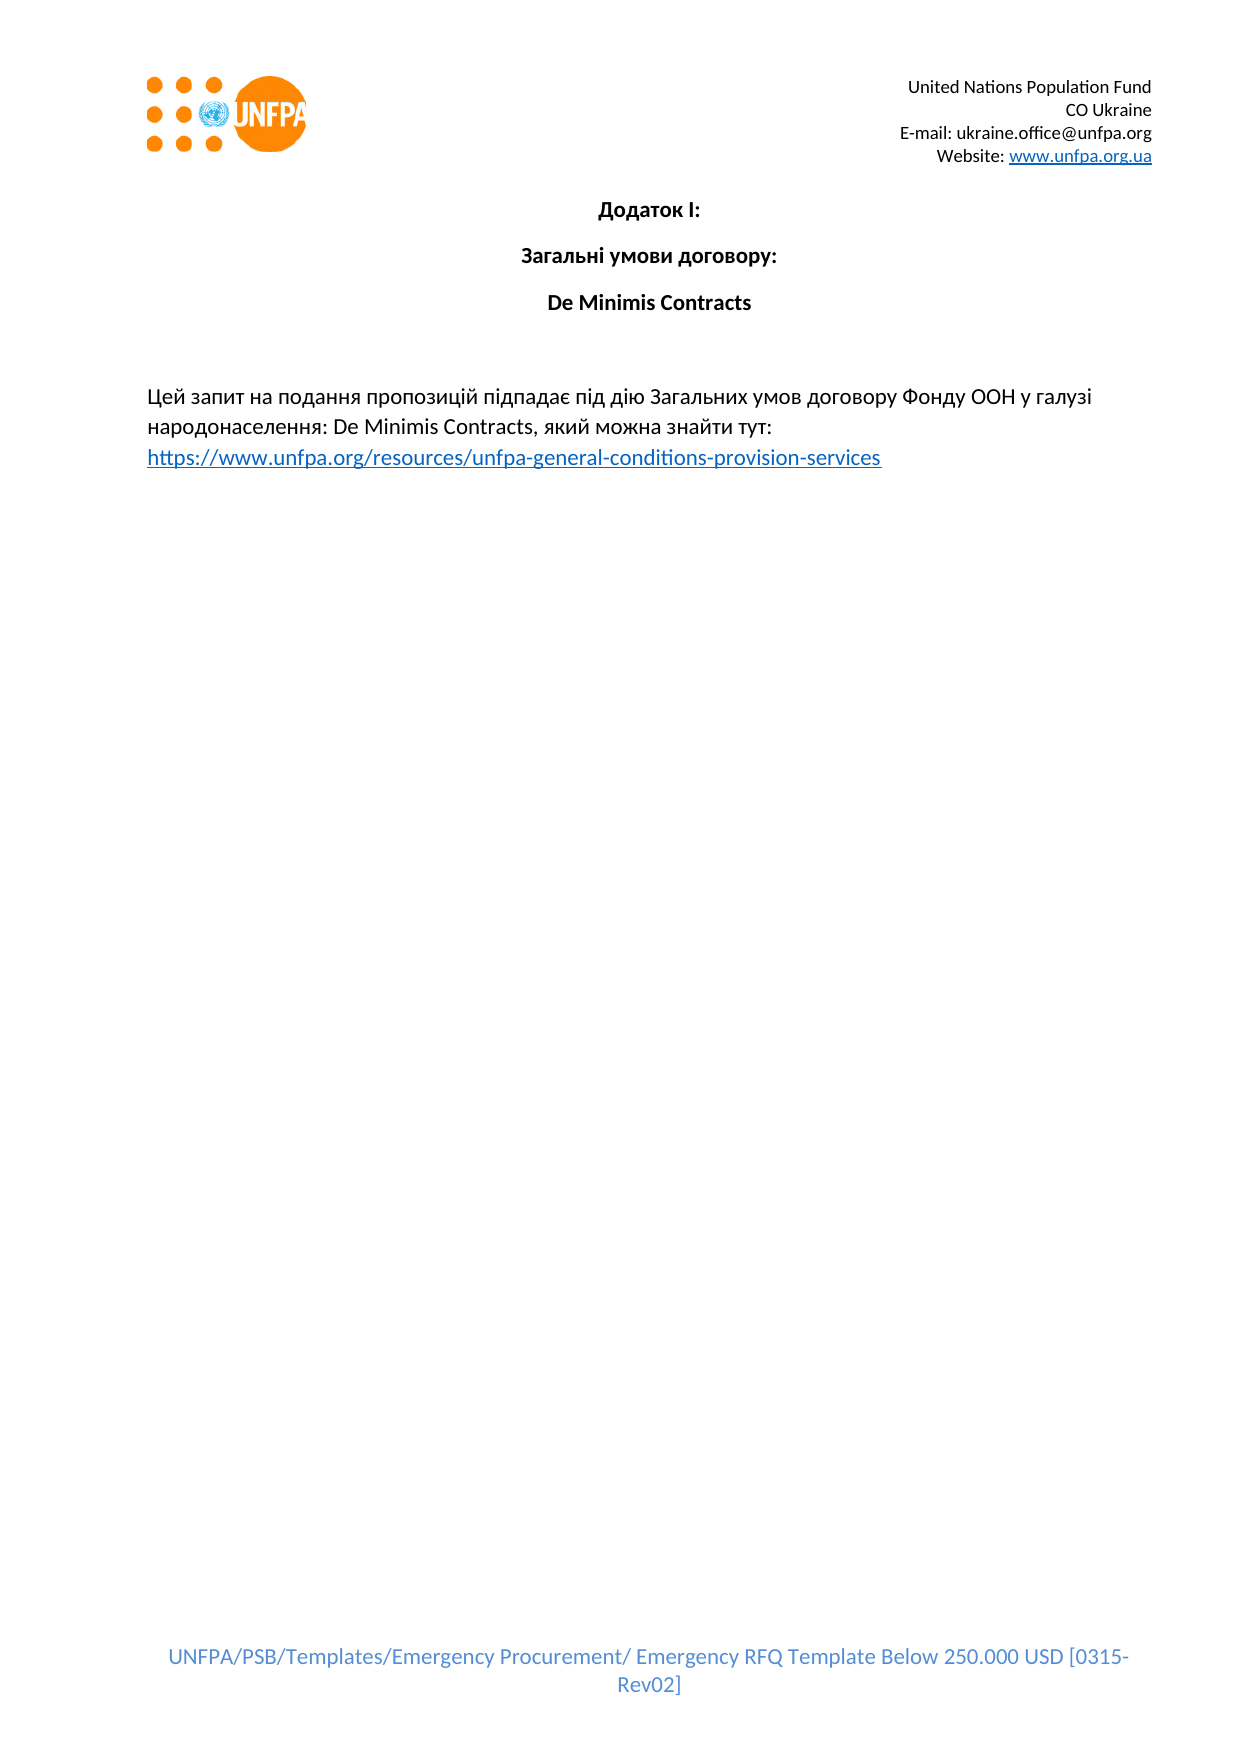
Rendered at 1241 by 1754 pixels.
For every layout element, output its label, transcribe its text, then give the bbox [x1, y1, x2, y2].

text Загальні умови договору: [147, 242, 1152, 269]
text De Minimis Contracts [147, 288, 1152, 316]
picture [147, 76, 307, 152]
text Додаток I: [147, 195, 1152, 223]
text Цей запит на подання пропозицій підпадає під дію Загальних умов договору Фонду ООН у галузі народонаселення: De Minimis Contracts, який можна знайти тут: https://www.unfpa.org/resources/unfpa-general-conditions-provision-services [147, 382, 1152, 471]
